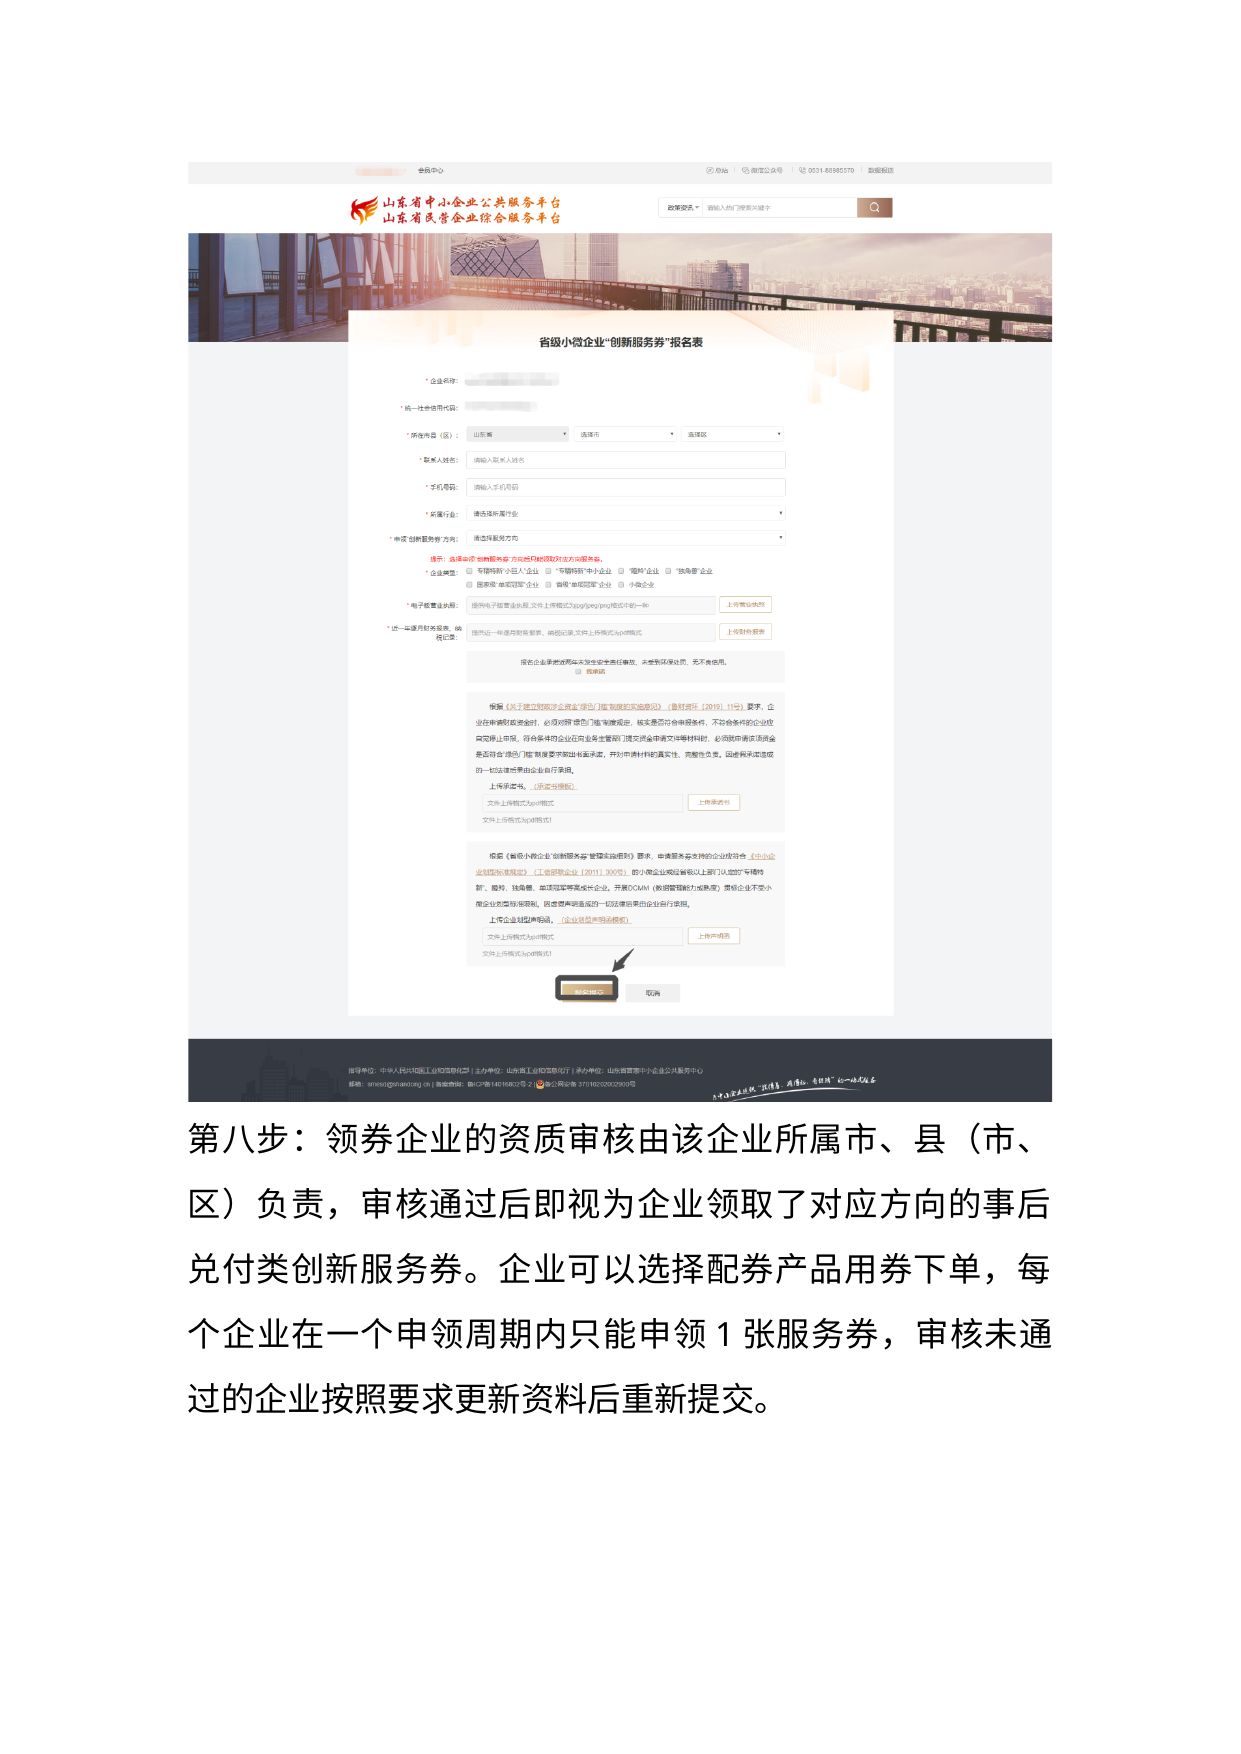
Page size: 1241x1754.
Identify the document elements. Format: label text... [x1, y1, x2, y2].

text 第八步：领券企业的资质审核由该企业所属市、县（市、区）负责，审核通过后即视为企业领取了对应方向的事后兑付类创新服务券。企业可以选择配券产品用券下单，每个企业在一个申领周期内只能申领1张服务券，审核未通过的企业按照要求更新资料后重新提交。 [187, 1104, 1053, 1429]
picture [188, 162, 1053, 1102]
